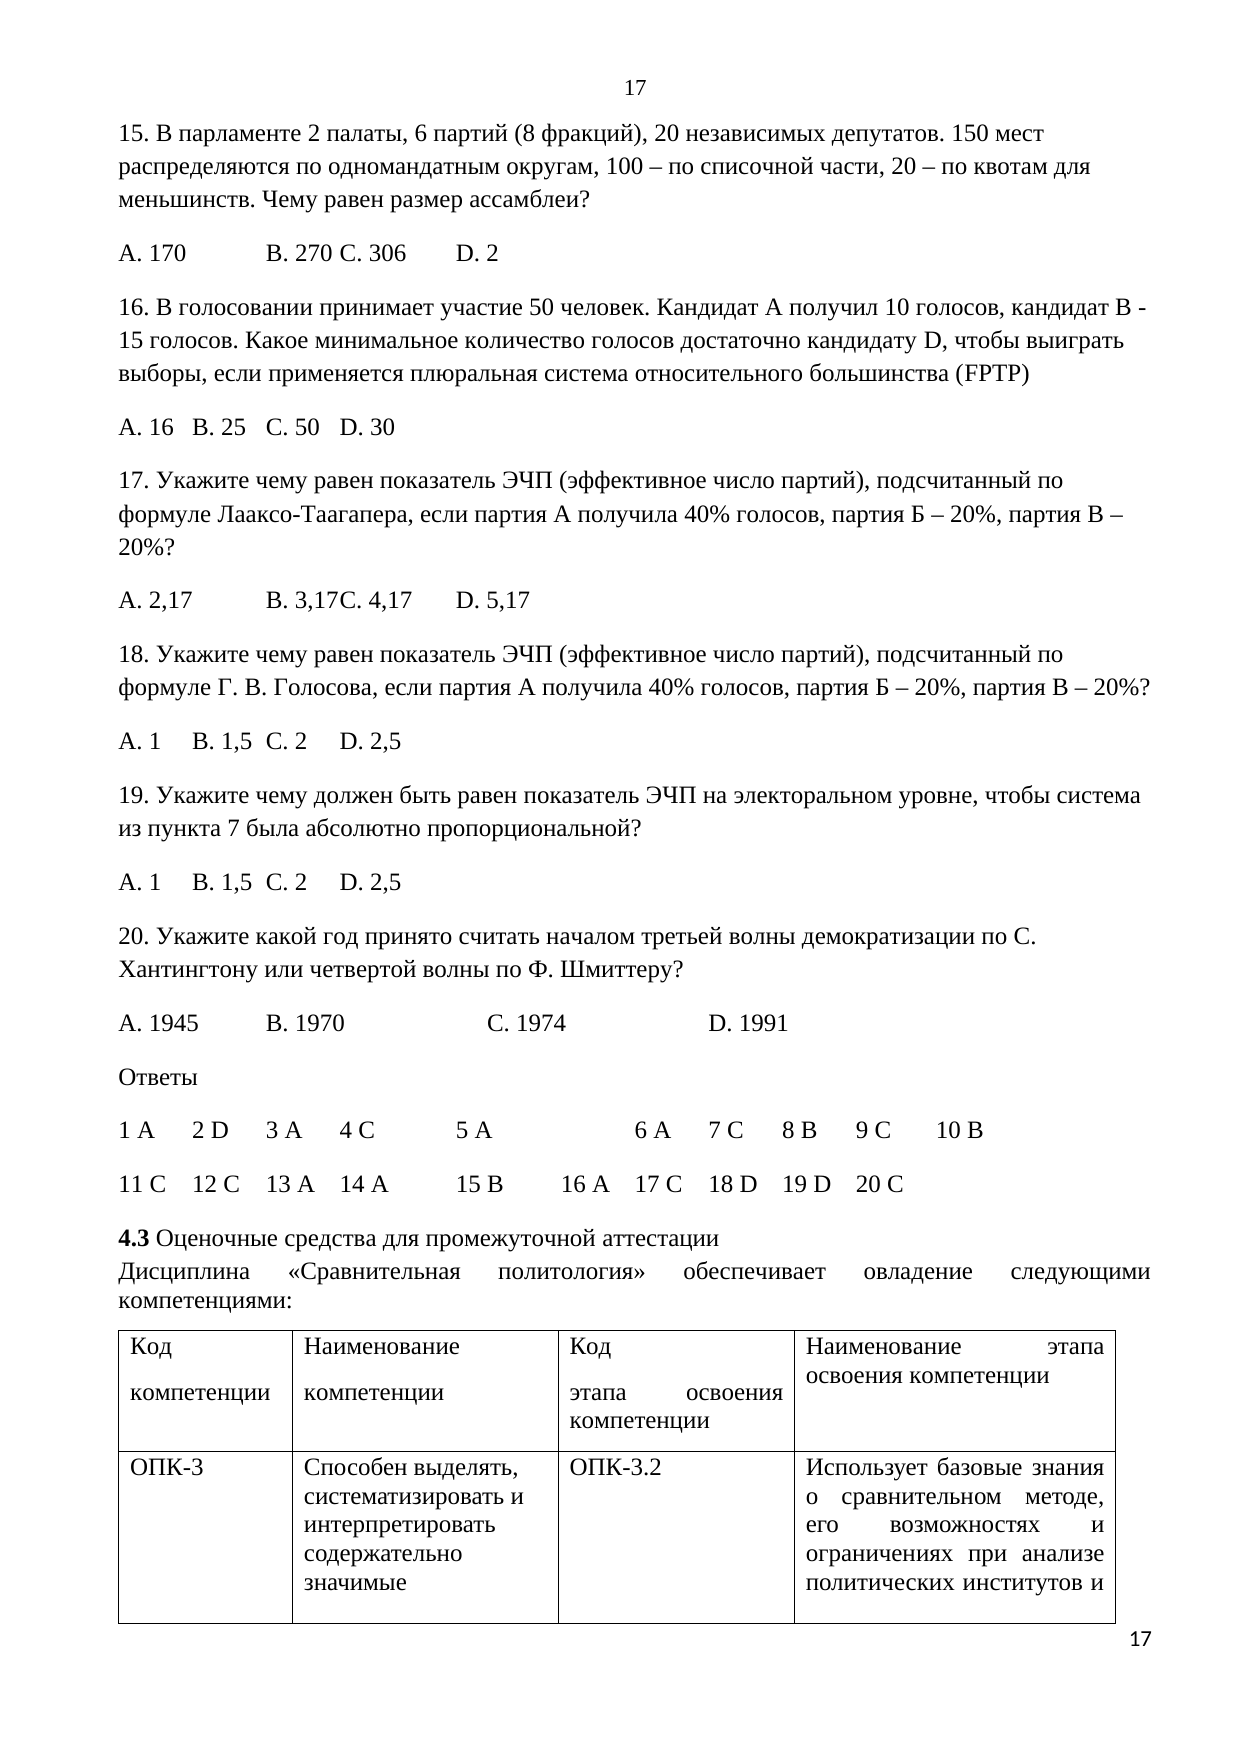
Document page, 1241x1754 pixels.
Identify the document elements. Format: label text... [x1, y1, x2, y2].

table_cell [293, 1452, 558, 1623]
text 1 A 2 D 3 A 4 C 5 A 6 A 7 C 8 B 9 C 10 B [118, 1115, 1152, 1144]
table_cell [795, 1452, 1115, 1623]
text 20. Укажите какой год принято считать началом третьей волны демократизации по С. Хантингтону или четвертой волны по Ф. Шмиттеру? [118, 921, 1152, 983]
text 15. В парламенте 2 палаты, 6 партий (8 фракций), 20 независимых депутатов. 150 мест распределяются по одномандатным округам, 100 – по списочной части, 20 – по квотам для меньшинств. Чему равен размер ассамблеи? [118, 118, 1152, 213]
text А. 170 B. 270 C. 306 D. 2 [118, 238, 1152, 267]
table_header Наименование компетенции [293, 1331, 558, 1451]
text 11 C 12 C 13 A 14 A 15 B 16 A 17 C 18 D 19 D 20 C [118, 1169, 1152, 1198]
text Ответы [118, 1062, 1152, 1090]
text А. 1945 B. 1970 C. 1974 D. 1991 [118, 1008, 1152, 1036]
text 18. Укажите чему равен показатель ЭЧП (эффективное число партий), подсчитанный по формуле Г. В. Голосова, если партия А получила 40% голосов, партия Б – 20%, партия В – 20%? [118, 639, 1152, 701]
text 19. Укажите чему должен быть равен показатель ЭЧП на электоральном уровне, чтобы система из пункта 7 была абсолютно пропорциональной? [118, 780, 1152, 842]
text 17. Укажите чему равен показатель ЭЧП (эффективное число партий), подсчитанный по формуле Лааксо-Таагапера, если партия А получила 40% голосов, партия Б – 20%, партия В – 20%? [118, 466, 1152, 560]
table_header Код компетенции [119, 1331, 292, 1451]
text 16. В голосовании принимает участие 50 человек. Кандидат А получил 10 голосов, кандидат В - 15 голосов. Какое минимальное количество голосов достаточно кандидату D, чтобы выиграть выборы, если применяется плюральная система относительного большинства (FPTP) [118, 292, 1152, 387]
text А. 1 B. 1,5 C. 2 D. 2,5 [118, 867, 1152, 896]
text А. 1 B. 1,5 C. 2 D. 2,5 [118, 726, 1152, 755]
text А. 16 B. 25 C. 50 D. 30 [118, 412, 1152, 441]
table_header Наименование этапа освоения компетенции [795, 1331, 1115, 1451]
table_cell ОПК-3 [119, 1452, 292, 1623]
table_header Код этапа освоения компетенции [559, 1331, 794, 1451]
text 4.3 Оценочные средства для промежуточной аттестации [118, 1223, 1152, 1252]
text Дисциплина «Сравнительная политология» обеспечивает овладение следующими компетенциями: [118, 1256, 1152, 1314]
table_cell ОПК-3.2 [559, 1452, 794, 1623]
text А. 2,17 B. 3,17 C. 4,17 D. 5,17 [118, 586, 1152, 614]
